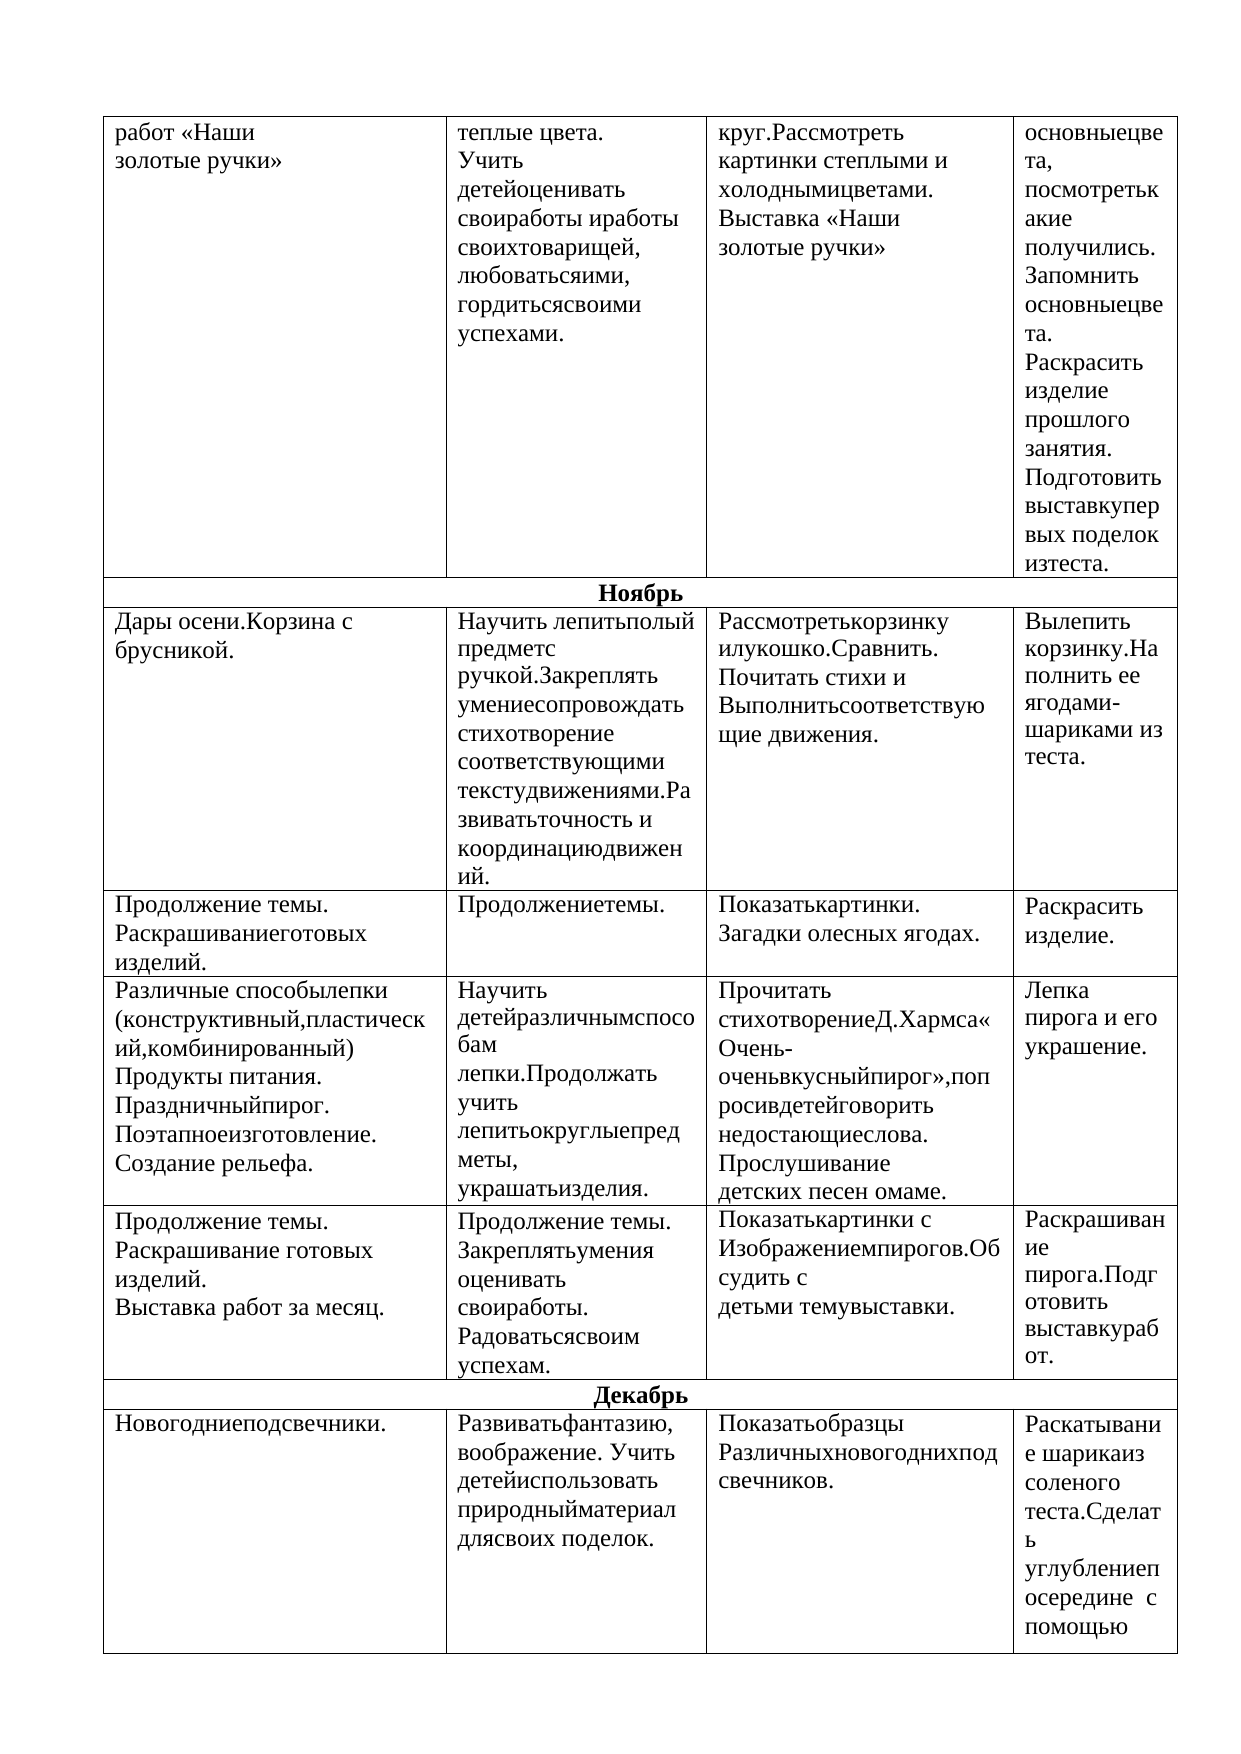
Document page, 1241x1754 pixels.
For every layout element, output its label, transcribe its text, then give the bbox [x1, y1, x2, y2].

table_cell Научить детейразличнымспособам лепки.Продолжать учить лепитьокруглыепредметы, украшатьизделия. [447, 977, 706, 1205]
table_cell Показатькартинки с Изображениемпирогов.Обсудить с детьми темувыставки. [707, 1206, 1013, 1379]
table_cell Лепка пирога и его украшение. [1014, 977, 1177, 1205]
table_cell Продолжение темы. Закреплятьумения оценивать своиработы. Радоватьсясвоим успехам. [447, 1206, 706, 1379]
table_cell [1014, 1410, 1177, 1653]
table_cell Различные способылепки (конструктивный,пластический,комбинированный) Продукты питания. Праздничныйпирог. Поэтапноеизготовление. Создание рельефа. [104, 977, 446, 1205]
table_cell Прочитать стихотворениеД.Хармса«Очень-оченьвкусныйпирог»,попросивдетейговорить недостающиеслова. Прослушивание детских песен омаме. [707, 977, 1013, 1205]
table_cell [104, 1410, 446, 1653]
table_cell Продолжение темы. Раскрашивание готовых изделий. Выставка работ за месяц. [104, 1206, 446, 1379]
table_cell Дары осени.Корзина с брусникой. [104, 608, 446, 890]
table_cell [447, 117, 706, 577]
table_cell Раскрашивание пирога.Подготовить выставкуработ. [1014, 1206, 1177, 1379]
table_cell Декабрь [104, 1380, 1177, 1408]
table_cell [1014, 117, 1177, 577]
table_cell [447, 1410, 706, 1653]
table_cell Рассмотретькорзинку илукошко.Сравнить. Почитать стихи и Выполнитьсоответствующие движения. [707, 608, 1013, 890]
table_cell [707, 1410, 1013, 1653]
table_cell Показатькартинки. Загадки олесных ягодах. [707, 891, 1013, 976]
table_cell Вылепить корзинку.Наполнить ее ягодами-шариками из теста. [1014, 608, 1177, 890]
table_cell Ноябрь [104, 578, 1177, 607]
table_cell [707, 117, 1013, 577]
table_cell Продолжение темы. Раскрашиваниеготовых изделий. [104, 891, 446, 976]
table_cell Научить лепитьполый предметс ручкой.Закреплять умениесопровождать стихотворение соответствующими текстудвижениями.Развиватьточность и координациюдвижений. [447, 608, 706, 890]
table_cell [104, 117, 446, 577]
table_cell Раскрасить изделие. [1014, 891, 1177, 976]
table_cell Продолжениетемы. [447, 891, 706, 976]
